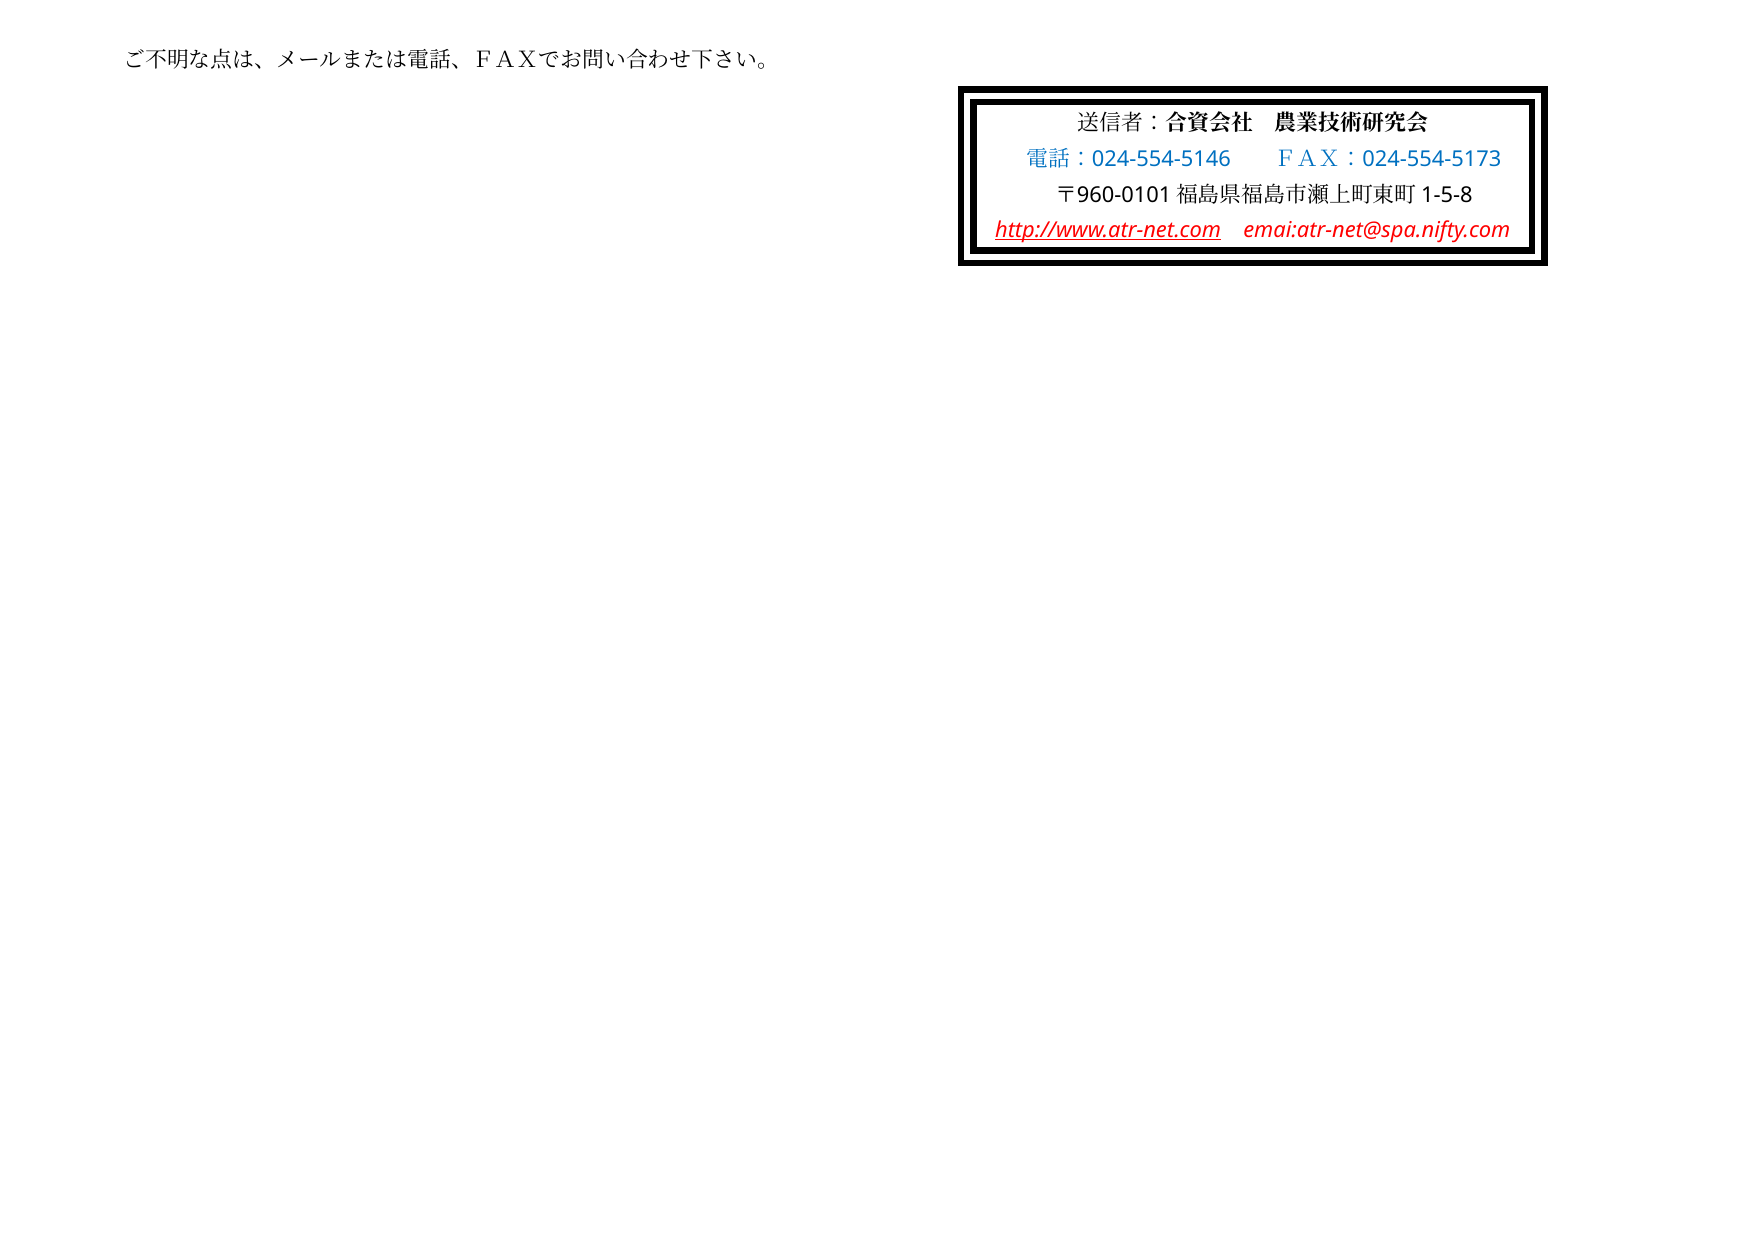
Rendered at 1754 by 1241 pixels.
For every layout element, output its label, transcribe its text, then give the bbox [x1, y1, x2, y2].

table_header 送信者：合資会社 農業技術研究会 電話：024-554-5146 ＦＡＸ：024-554-5173 〒960-0101福島県福島市瀬上町東町1-5-8 http://www.atr-net.com emai:atr-net@spa.nifty.com [967, 93, 1538, 247]
text ご不明な点は、メールまたは電話、ＦＡＸでお問い合わせ下さい。 [47, 39, 855, 76]
